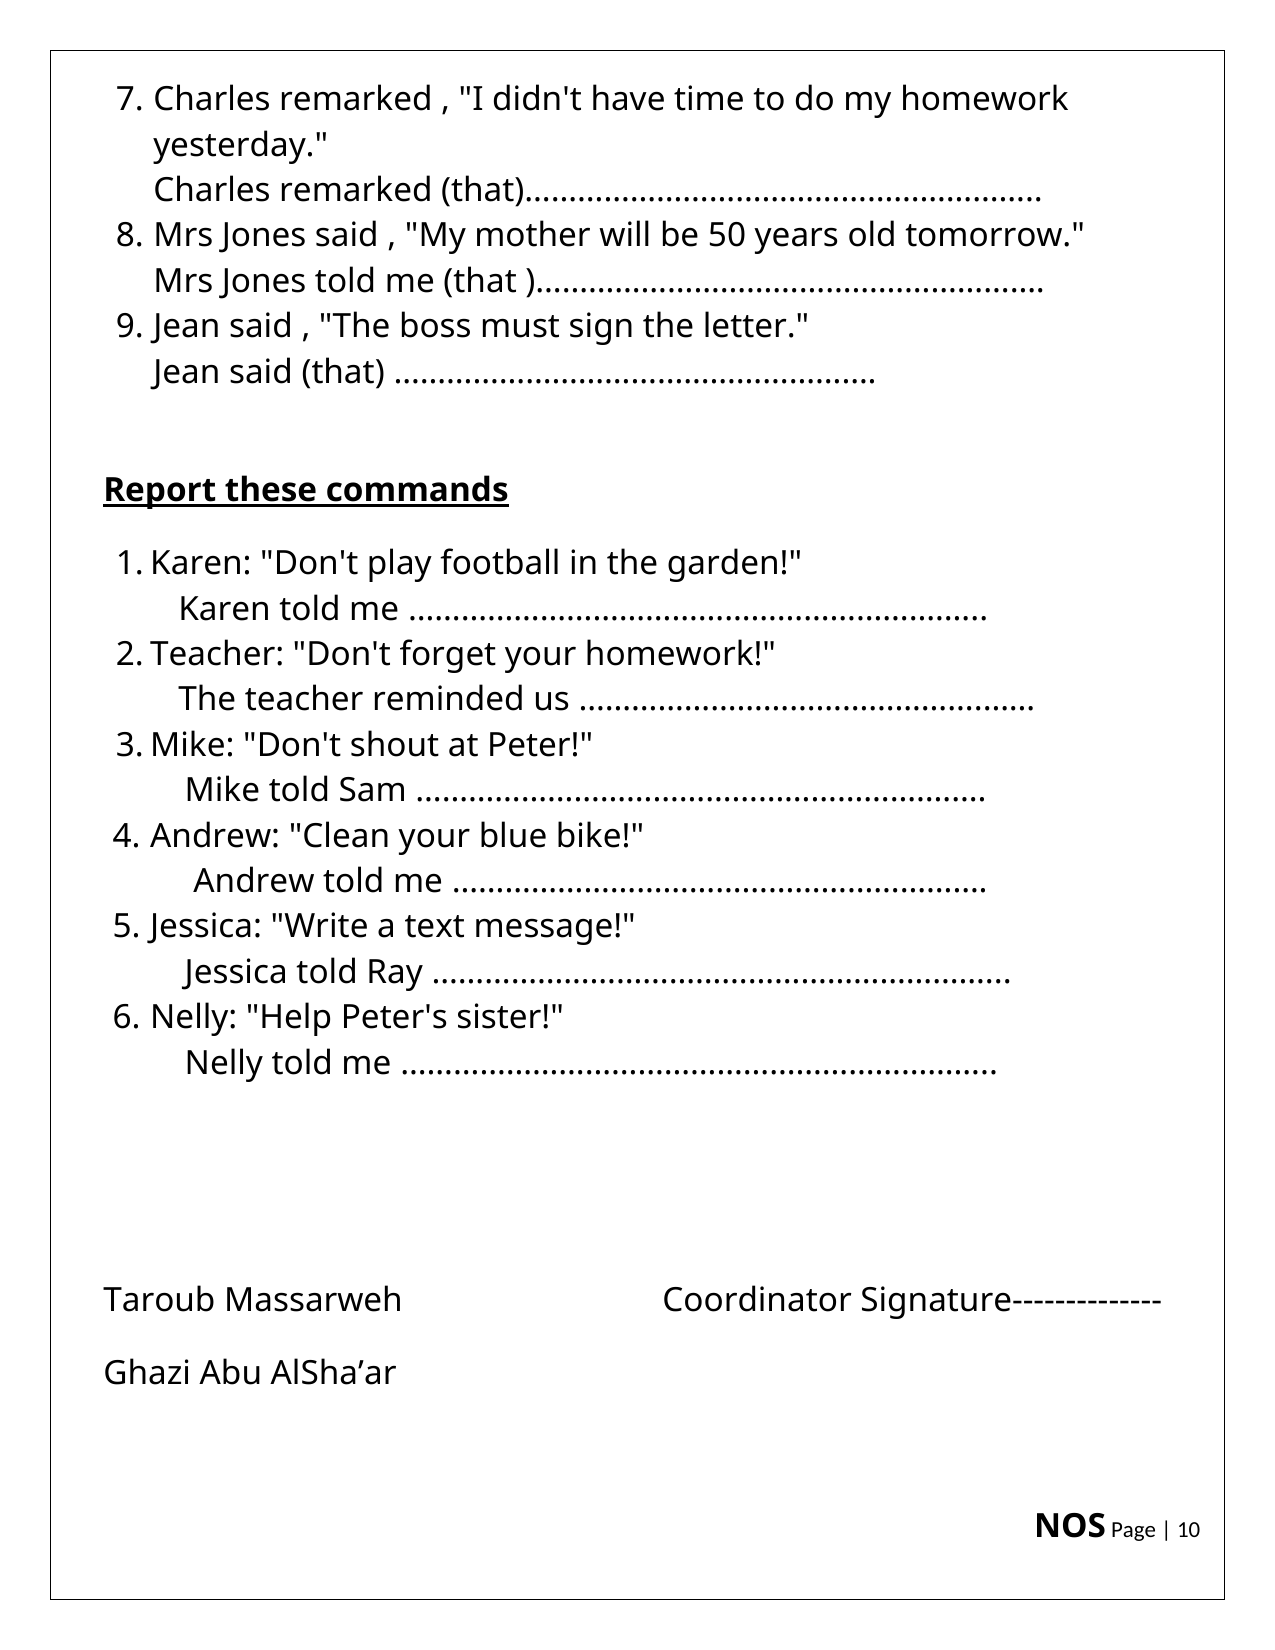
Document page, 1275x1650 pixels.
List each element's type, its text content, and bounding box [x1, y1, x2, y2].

list Teacher: "Don't forget your homework!" The teacher reminded us ……………………………………….…… [116, 630, 1200, 721]
text Ghazi Abu AlSha’ar [103, 1348, 1200, 1394]
list Mrs Jones said , "My mother will be 50 years old tomorrow." Mrs Jones told me (that )…………………………………………………. [116, 211, 1200, 302]
list Jean said , "The boss must sign the letter." Jean said (that) ………………………………………………. [116, 302, 1200, 393]
text Report these commands [103, 466, 1200, 511]
list Mike: "Don't shout at Peter!" [116, 721, 1200, 766]
text Mike told Sam ………………………………………………….……. [150, 766, 1200, 811]
list Charles remarked , "I didn't have time to do my homework yesterday." Charles remarked (that)………………………………………………….. [116, 75, 1200, 211]
text Taroub Massarweh Coordinator Signature-------------- [103, 1275, 1200, 1321]
list Karen: "Don't play football in the garden!" Karen told me ………………………………………………….…….. [116, 539, 1200, 630]
list Jessica: "Write a text message!" Jessica told Ray ………………………………………………………... [112, 902, 1200, 993]
list Nelly: "Help Peter's sister!" Nelly told me ………………………………………………………….. [112, 993, 1200, 1084]
list Andrew: "Clean your blue bike!" Andrew told me ……………………………………………………. [112, 811, 1200, 902]
